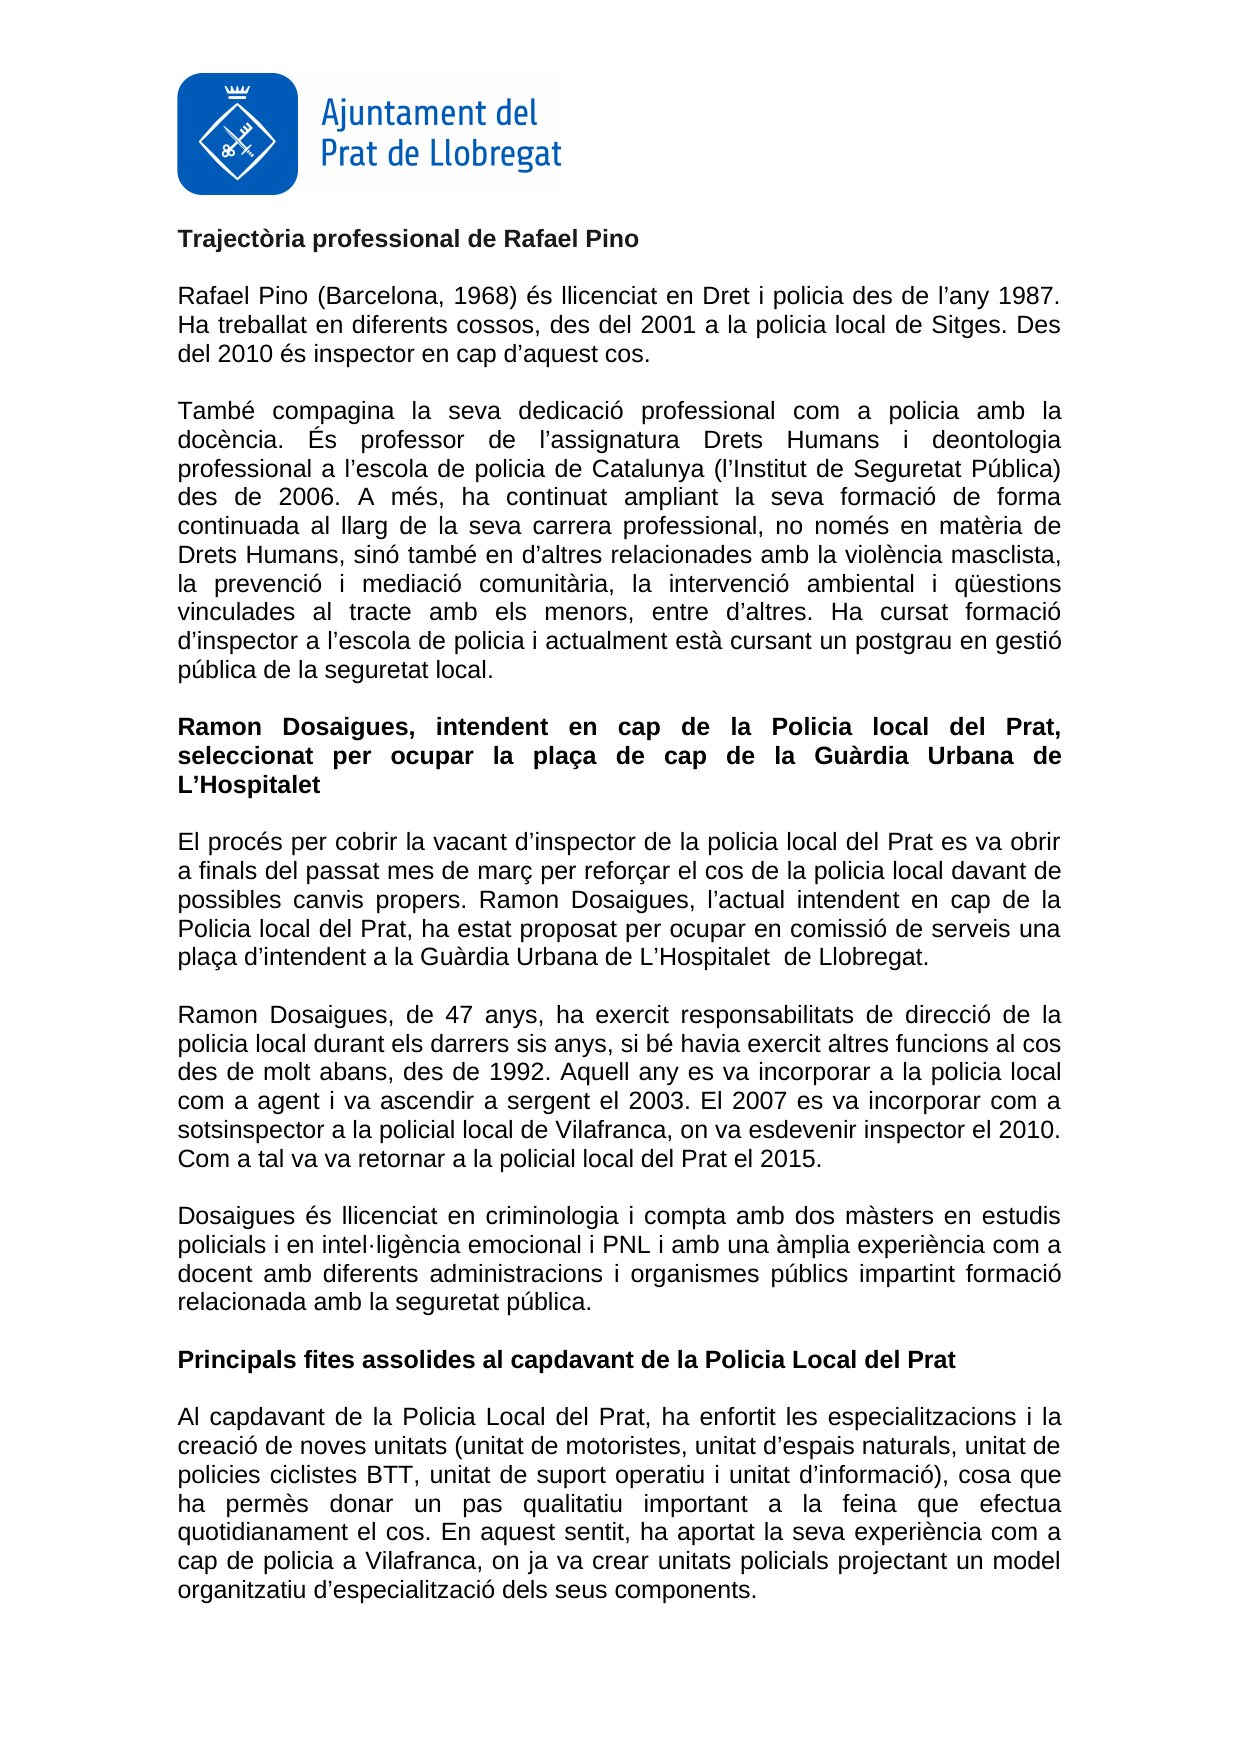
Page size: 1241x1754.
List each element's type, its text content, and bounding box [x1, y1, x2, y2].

text Al capdavant de la Policia Local del Prat, ha enfortit les especialitzacions i la creació de noves unitats (unitat de motoristes, unitat d’espais naturals, unitat de policies ciclistes BTT, unitat de suport operatiu i unitat d’informació), cosa que ha permès donar un pas qualitatiu important a la feina que efectua quotidianament el cos. En aquest sentit, ha aportat la seva experiència com a cap de policia a Vilafranca, on ja va crear unitats policials projectant un model organitzatiu d’especialització dels seus components. [177, 1402, 1063, 1603]
text El procés per cobrir la vacant d’inspector de la policia local del Prat es va obrir a finals del passat mes de març per reforçar el cos de la policia local davant de possibles canvis propers. Ramon Dosaigues, l’actual intendent en cap de la Policia local del Prat, ha estat proposat per ocupar en comissió de serveis una plaça d’intendent a la Guàrdia Urbana de L’Hospitalet de Llobregat. [177, 827, 1063, 971]
text Principals fites assolides al capdavant de la Policia Local del Prat [177, 1345, 1063, 1373]
text Rafael Pino (Barcelona, 1968) és llicenciat en Dret i policia des de l’any 1987. Ha treballat en diferents cossos, des del 2001 a la policia local de Sitges. Des del 2010 és inspector en cap d’aquest cos. [177, 281, 1063, 367]
picture [177, 73, 562, 195]
text Trajectòria professional de Rafael Pino [177, 223, 1063, 252]
text Ramon Dosaigues, de 47 anys, ha exercit responsabilitats de direcció de la policia local durant els darrers sis anys, si bé havia exercit altres funcions al cos des de molt abans, des de 1992. Aquell any es va incorporar a la policia local com a agent i va ascendir a sergent el 2003. El 2007 es va incorporar com a sotsinspector a la policial local de Vilafranca, on va esdevenir inspector el 2010. Com a tal va va retornar a la policial local del Prat el 2015. [177, 1000, 1063, 1172]
text També compagina la seva dedicació professional com a policia amb la docència. És professor de l’assignatura Drets Humans i deontologia professional a l’escola de policia de Catalunya (l’Institut de Seguretat Pública) des de 2006. A més, ha continuat ampliant la seva formació de forma continuada al llarg de la seva carrera professional, no només en matèria de Drets Humans, sinó també en d’altres relacionades amb la violència masclista, la prevenció i mediació comunitària, la intervenció ambiental i qüestions vinculades al tracte amb els menors, entre d’altres. Ha cursat formació d’inspector a l’escola de policia i actualment està cursant un postgrau en gestió pública de la seguretat local. [177, 396, 1063, 683]
text Ramon Dosaigues, intendent en cap de la Policia local del Prat, seleccionat per ocupar la plaça de cap de la Guàrdia Urbana de L’Hospitalet [177, 712, 1063, 798]
text Dosaigues és llicenciat en criminologia i compta amb dos màsters en estudis policials i en intel·ligència emocional i PNL i amb una àmplia experiència com a docent amb diferents administracions i organismes públics impartint formació relacionada amb la seguretat pública. [177, 1201, 1063, 1316]
